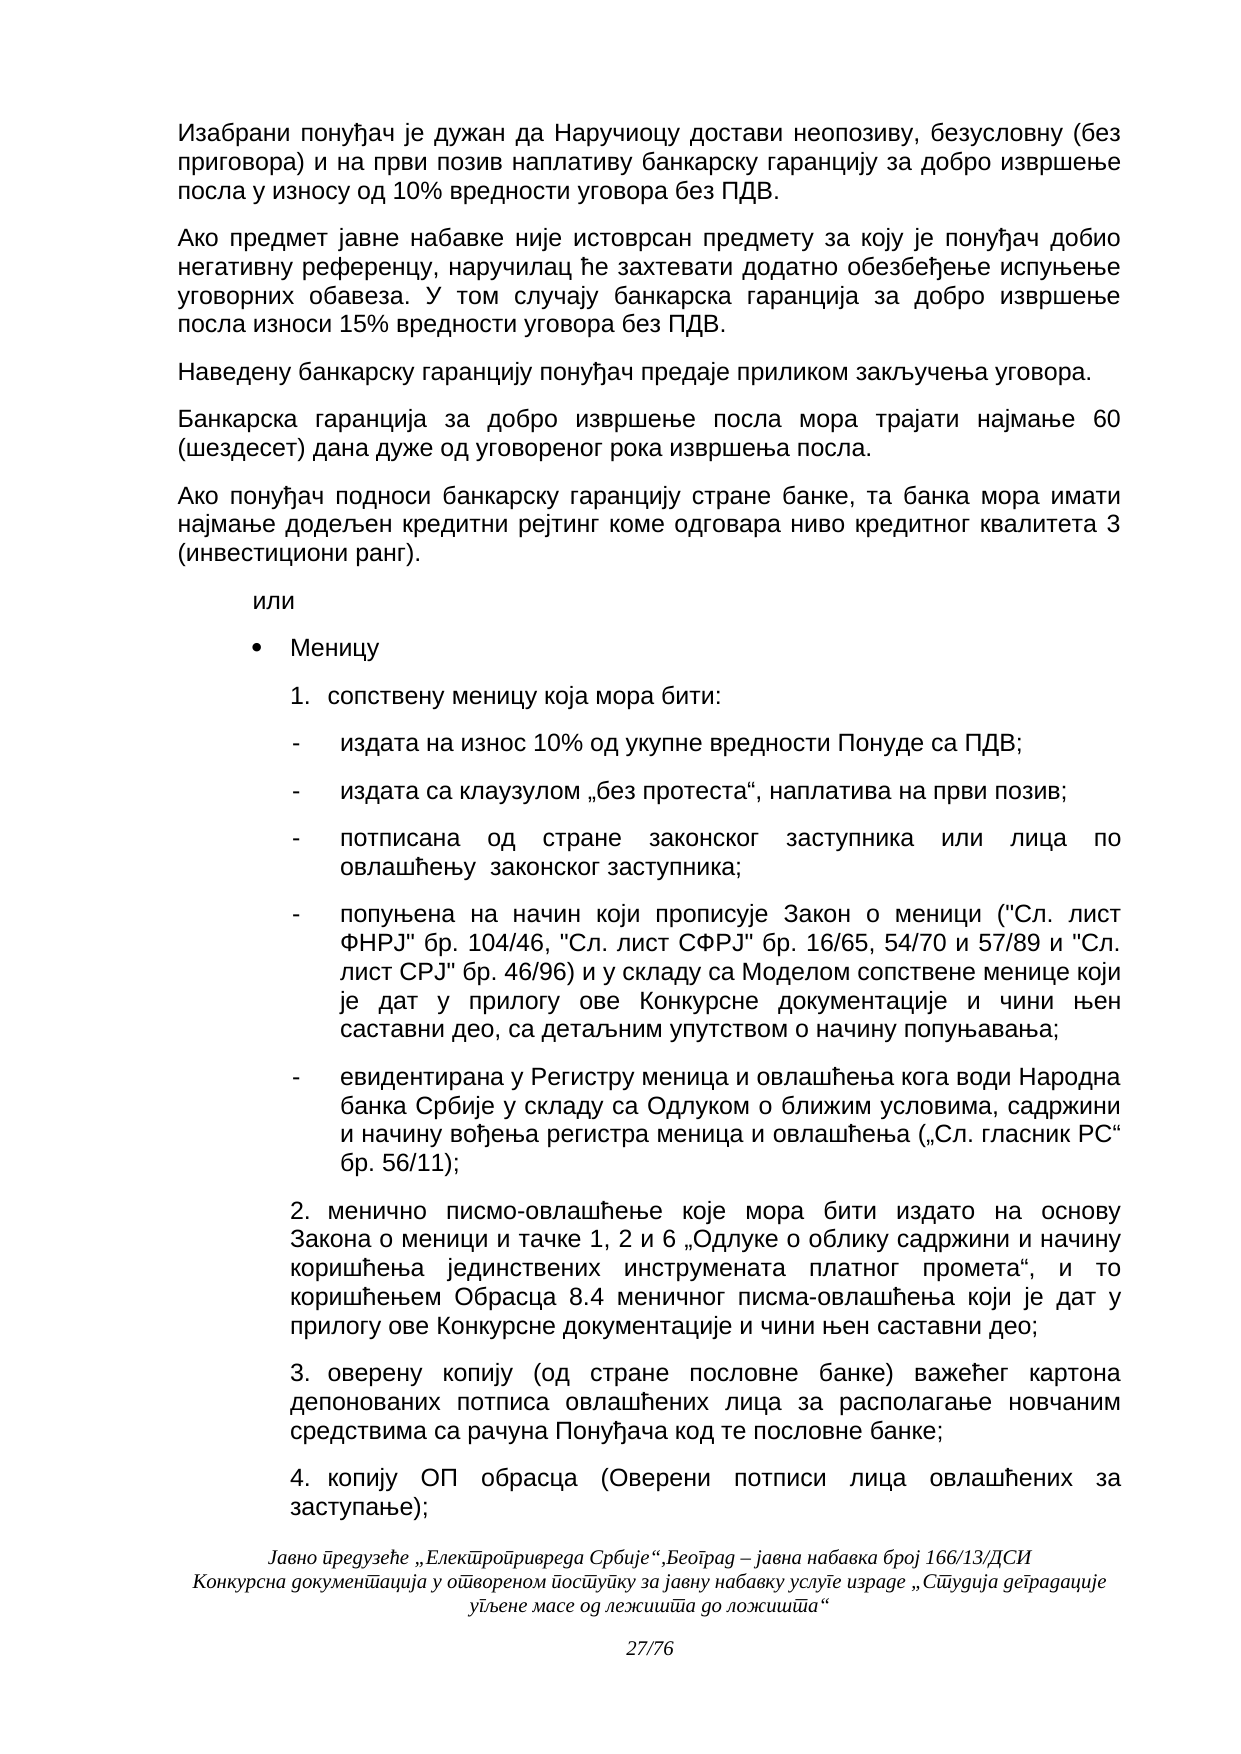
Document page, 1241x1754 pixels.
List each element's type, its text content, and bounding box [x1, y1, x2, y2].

text Изабрани понуђач је дужан да Наручиоцу достави неопозиву, безусловну (без приговора) и на први позив наплативу банкарску гаранцију за добро извршење посла у износу од 10% вредности уговора без ПДВ. [177, 118, 1122, 204]
text издата на износ 10% од укупне вредности Понуде са ПДВ; [292, 728, 1122, 757]
text Меницу [252, 633, 1122, 662]
text издата са клаузулом „без протеста“, наплатива на први позив; [292, 776, 1122, 804]
text потписана од стране законског заступника или лица по овлашћењу законског заступника; [292, 823, 1122, 881]
list 3. оверену копију (од стране пословне банке) важећег картона депонованих потписа овлашћених лица за располагање новчаним средствима са рачуна Понуђача код те пословне банке; [290, 1358, 1122, 1444]
list 4. копију ОП обрасца (Оверени потписи лица овлашћених за заступање); [290, 1463, 1122, 1521]
text Банкарска гаранција за добро извршење посла мора трајати најмање 60 (шездесет) дана дуже од уговореног рока извршења посла. [177, 404, 1122, 462]
text Наведену банкарску гаранцију понуђач предаје приликом закључења уговора. [177, 357, 1122, 386]
text евидентирана у Регистру меница и овлашћења кога води Народна банка Србије у складу са Одлуком о ближим условима, садржини и начину вођења регистра меница и овлашћења („Сл. гласник РС“ бр. 56/11); [292, 1062, 1122, 1177]
list 1. сопствену меницу која мора бити: [290, 681, 1122, 709]
text Ако понуђач подноси банкарску гаранцију стране банке, та банка мора имати најмање додељен кредитни рејтинг коме одговара ниво кредитног квалитета 3 (инвестициони ранг). [177, 481, 1122, 567]
text Ако предмет јавне набавке није истоврсан предмету за коју је понуђач добио негативну референцу, наручилац ће захтевати додатно обезбеђење испуњење уговорних обавеза. У том случају банкарска гаранција за добро извршење посла износи 15% вредности уговора без ПДВ. [177, 223, 1122, 338]
list 2. менично писмо-овлашћење које мора бити издато на основу Закона о меници и тачке 1, 2 и 6 „Одлуке о облику садржини и начину коришћења јединствених инструмената платног промета“, и то коришћењем Обрасца 8.4 меничног писма-овлашћења који је дат у прилогу ове Конкурсне документације и чини њен саставни део; [290, 1196, 1122, 1339]
text попуњена на начин који прописује Закон о меници ("Сл. лист ФНРЈ" бр. 104/46, "Сл. лист СФРЈ" бр. 16/65, 54/70 и 57/89 и "Сл. лист СРЈ" бр. 46/96) и у складу са Моделом сопствене менице који је дат у прилогу ове Конкурсне документације и чини њен саставни део, са детаљним упутством о начину попуњавања; [292, 899, 1122, 1043]
text или [177, 586, 1122, 614]
